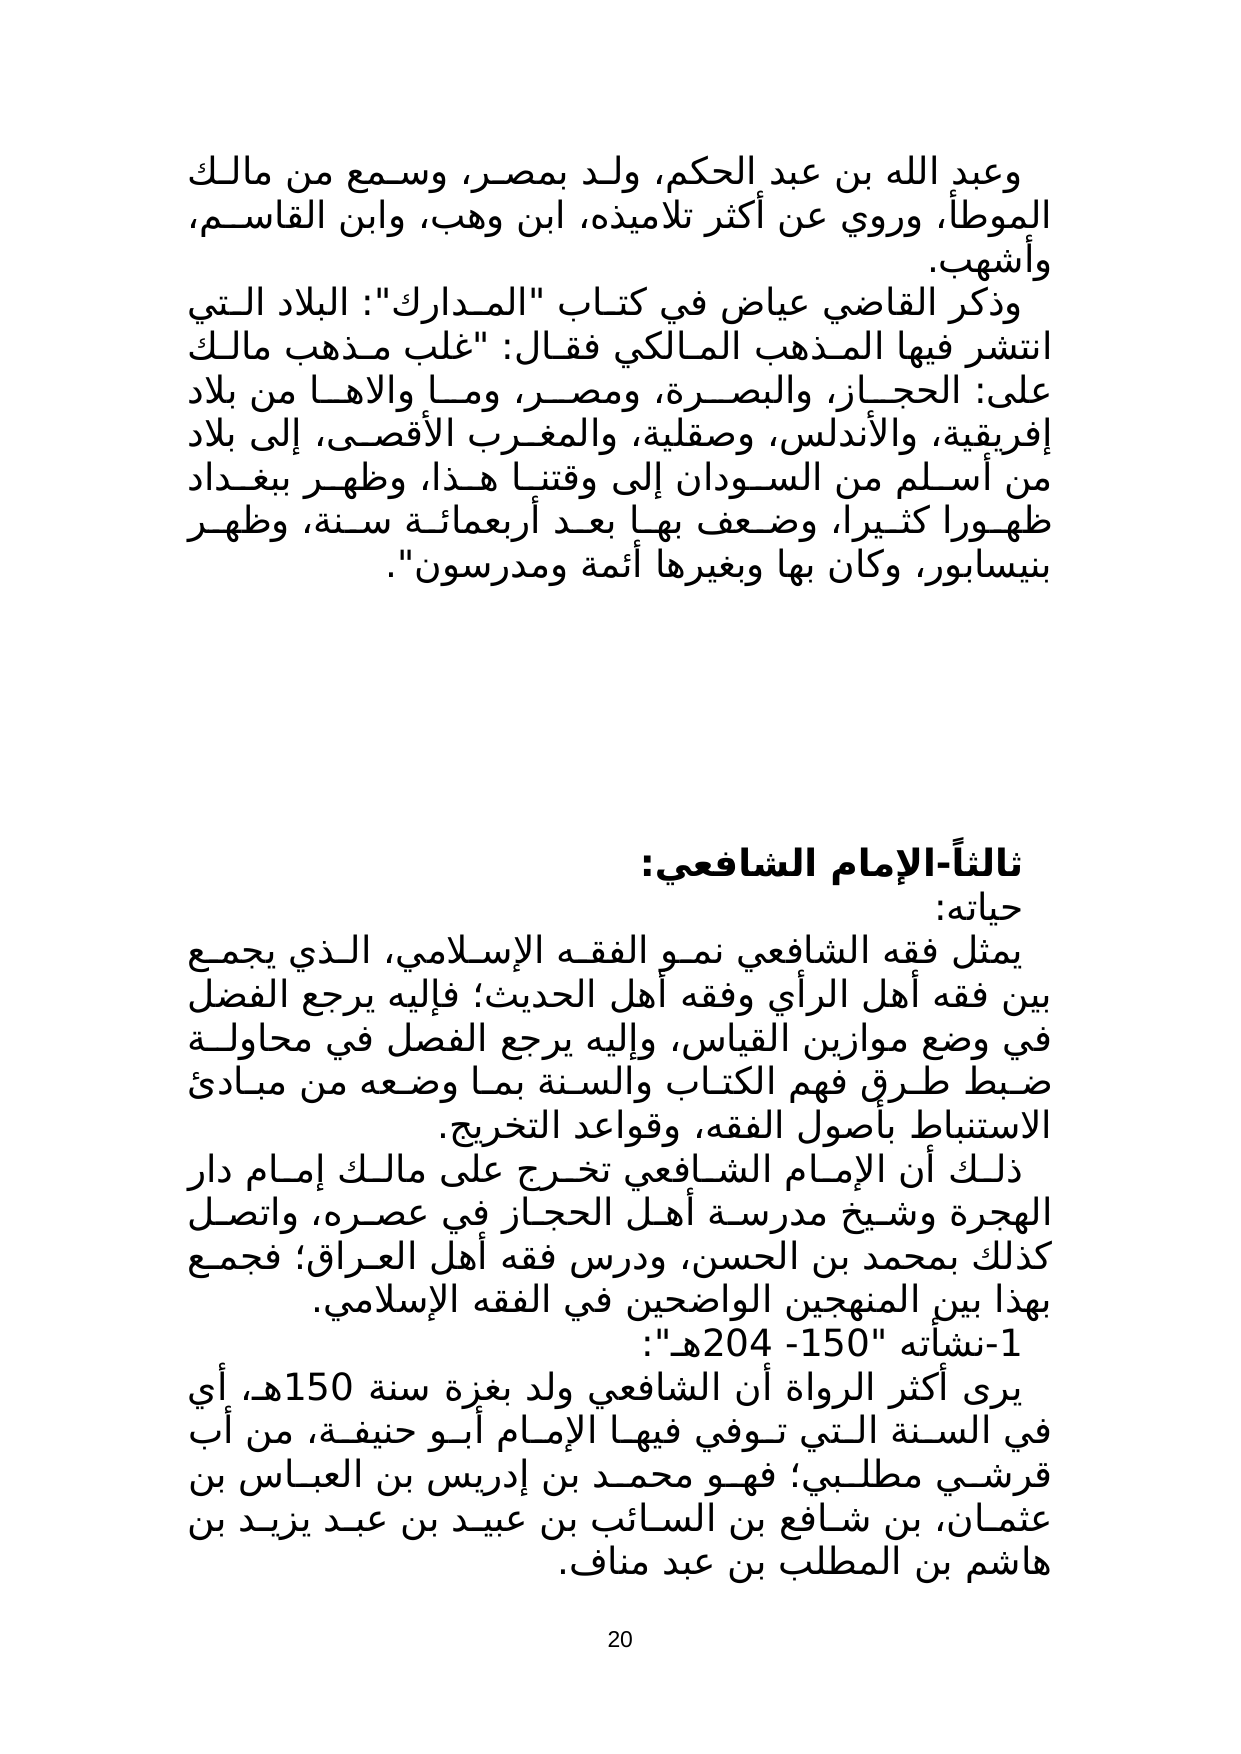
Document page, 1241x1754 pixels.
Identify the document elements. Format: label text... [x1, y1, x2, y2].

text وذكر القاضي عياض في كتاب "المدارك": البلاد التي انتشر فيها المذهب المالكي فقال: "غلب مذهب مالك على: الحجاز، والبصرة، ومصر، وما والاها من بلاد إفريقية، والأندلس، وصقلية، والمغرب الأقصى، إلى بلاد من أسلم من السودان إلى وقتنا هذا، وظهر ببغداد ظهورا كثيرا، وضعف بها بعد أربعمائة سنة، وظهر بنيسابور، وكان بها وبغيرها أئمة ومدرسون". [187, 281, 1053, 586]
text يمثل فقه الشافعي نمو الفقه الإسلامي، الذي يجمع بين فقه أهل الرأي وفقه أهل الحديث؛ فإليه يرجع الفضل في وضع موازين القياس، وإليه يرجع الفصل في محاولة ضبط طرق فهم الكتاب والسنة بما وضعه من مبادئ الاستنباط بأصول الفقه، وقواعد التخريج. [187, 929, 1053, 1147]
text 1-نشأته "150- 204هـ": [187, 1322, 1053, 1365]
text وعبد الله بن عبد الحكم، ولد بمصر، وسمع من مالك الموطأ، وروي عن أكثر تلاميذه، ابن وهب، وابن القاسم، وأشهب. [187, 150, 1053, 281]
text ثالثاً-الإمام الشافعي: [187, 842, 1053, 885]
text يرى أكثر الرواة أن الشافعي ولد بغزة سنة 150هـ، أي في السنة التي توفي فيها الإمام أبو حنيفة، من أب قرشي مطلبي؛ فهو محمد بن إدريس بن العباس بن عثمان، بن شافع بن السائب بن عبيد بن عبد يزيد بن هاشم بن المطلب بن عبد مناف. [187, 1365, 1053, 1584]
text ذلك أن الإمام الشافعي تخرج على مالك إمام دار الهجرة وشيخ مدرسة أهل الحجاز في عصره، واتصل كذلك بمحمد بن الحسن، ودرس فقه أهل العراق؛ فجمع بهذا بين المنهجين الواضحين في الفقه الإسلامي. [187, 1147, 1053, 1322]
text حياته: [187, 885, 1053, 929]
